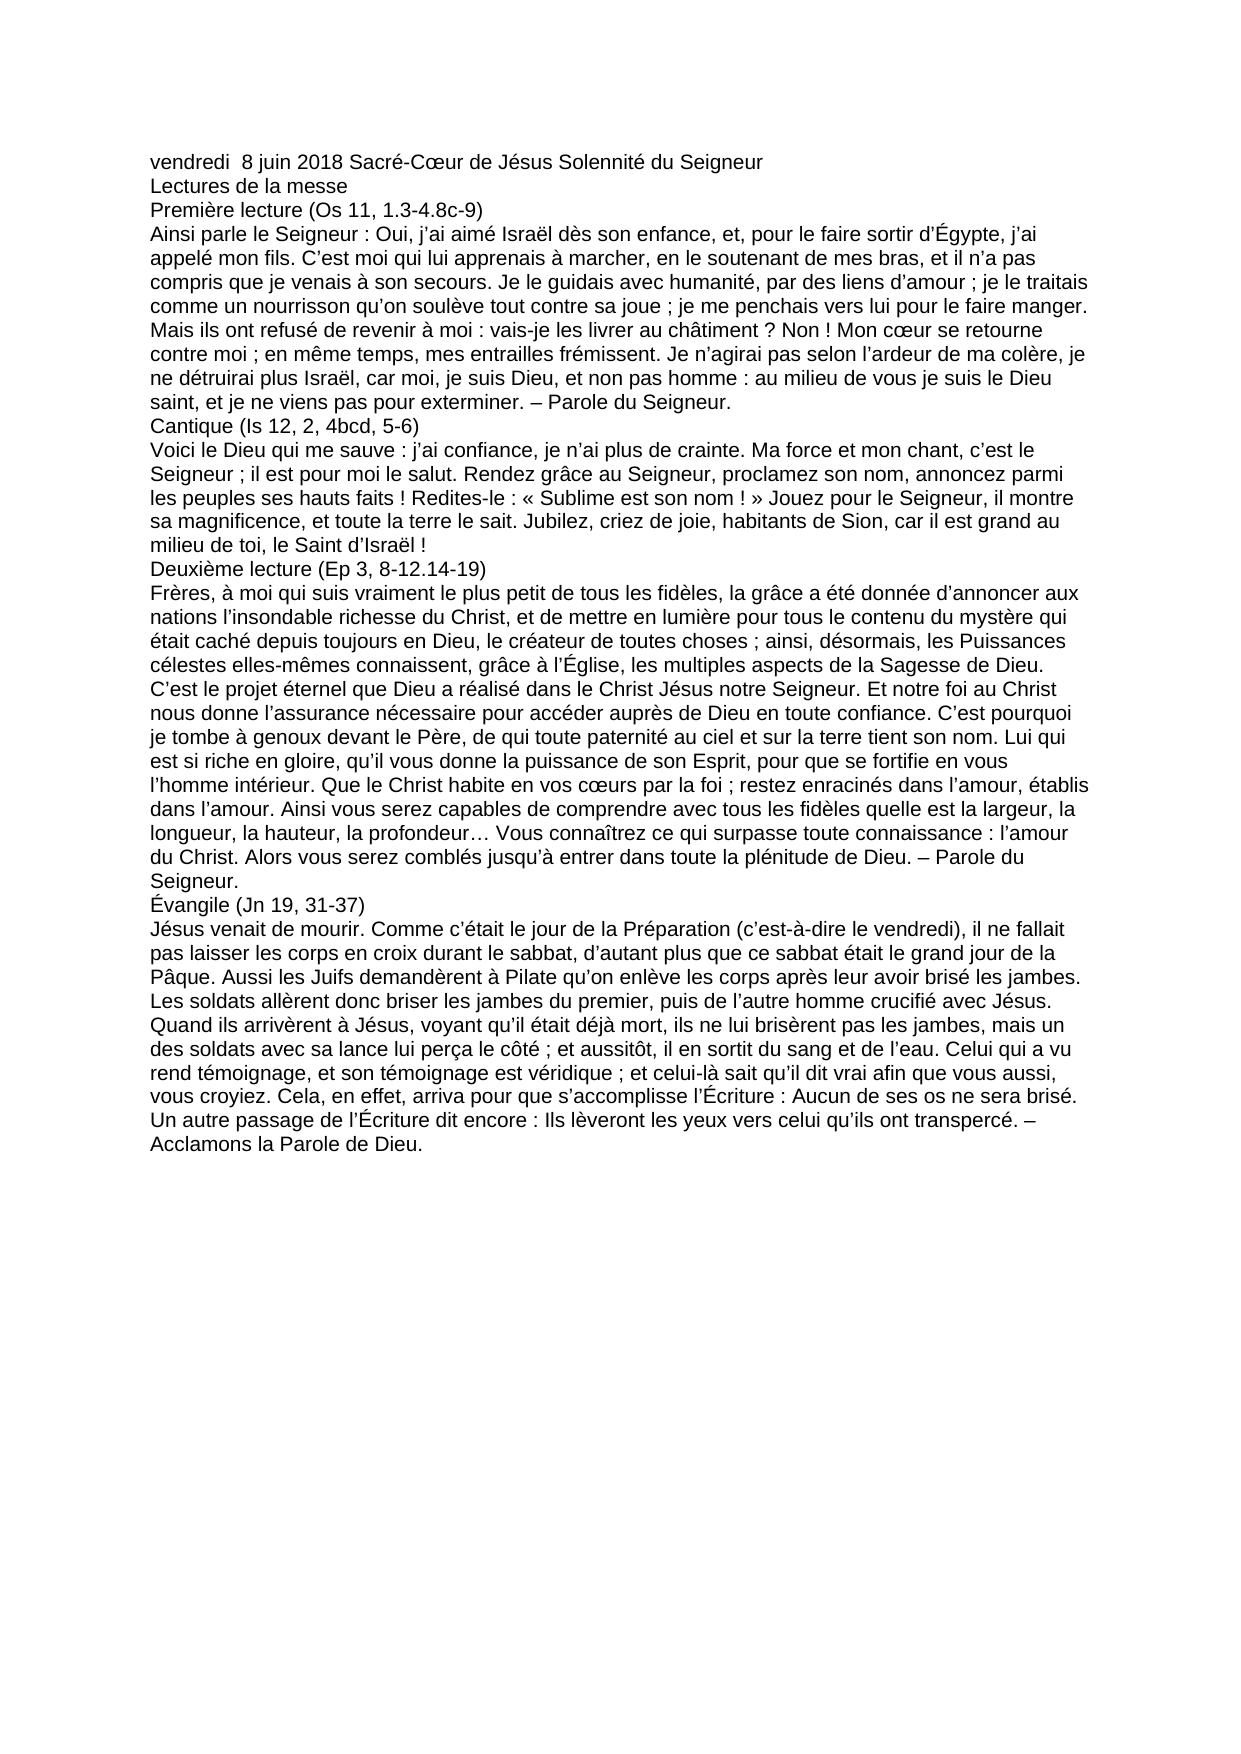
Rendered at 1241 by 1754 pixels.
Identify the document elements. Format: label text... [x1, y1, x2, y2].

text Frères, à moi qui suis vraiment le plus petit de tous les fidèles, la grâce a été donnée d’annoncer aux nations l’insondable richesse du Christ, et de mettre en lumière pour tous le contenu du mystère qui était caché depuis toujours en Dieu, le créateur de toutes choses ; ainsi, désormais, les Puissances célestes elles-mêmes connaissent, grâce à l’Église, les multiples aspects de la Sagesse de Dieu. C’est le projet éternel que Dieu a réalisé dans le Christ Jésus notre Seigneur. Et notre foi au Christ nous donne l’assurance nécessaire pour accéder auprès de Dieu en toute confiance. C’est pourquoi je tombe à genoux devant le Père, de qui toute paternité au ciel et sur la terre tient son nom. Lui qui est si riche en gloire, qu’il vous donne la puissance de son Esprit, pour que se fortifie en vous l’homme intérieur. Que le Christ habite en vos cœurs par la foi ; restez enracinés dans l’amour, établis dans l’amour. Ainsi vous serez capables de comprendre avec tous les fidèles quelle est la largeur, la longueur, la hauteur, la profondeur… Vous connaîtrez ce qui surpasse toute connaissance : l’amour du Christ. Alors vous serez comblés jusqu’à entrer dans toute la plénitude de Dieu. – Parole du Seigneur. [150, 581, 1090, 893]
text Ainsi parle le Seigneur : Oui, j’ai aimé Israël dès son enfance, et, pour le faire sortir d’Égypte, j’ai appelé mon fils. C’est moi qui lui apprenais à marcher, en le soutenant de mes bras, et il n’a pas compris que je venais à son secours. Je le guidais avec humanité, par des liens d’amour ; je le traitais comme un nourrisson qu’on soulève tout contre sa joue ; je me penchais vers lui pour le faire manger. Mais ils ont refusé de revenir à moi : vais-je les livrer au châtiment ? Non ! Mon cœur se retourne contre moi ; en même temps, mes entrailles frémissent. Je n’agirai pas selon l’ardeur de ma colère, je ne détruirai plus Israël, car moi, je suis Dieu, et non pas homme : au milieu de vous je suis le Dieu saint, et je ne viens pas pour exterminer. – Parole du Seigneur. [150, 222, 1090, 413]
text Voici le Dieu qui me sauve : j’ai confiance, je n’ai plus de crainte. Ma force et mon chant, c’est le Seigneur ; il est pour moi le salut. Rendez grâce au Seigneur, proclamez son nom, annoncez parmi les peuples ses hauts faits ! Redites-le : « Sublime est son nom ! » Jouez pour le Seigneur, il montre sa magnificence, et toute la terre le sait. Jubilez, criez de joie, habitants de Sion, car il est grand au milieu de toi, le Saint d’Israël ! [150, 437, 1090, 557]
text Jésus venait de mourir. Comme c’était le jour de la Préparation (c’est-à-dire le vendredi), il ne fallait pas laisser les corps en croix durant le sabbat, d’autant plus que ce sabbat était le grand jour de la Pâque. Aussi les Juifs demandèrent à Pilate qu’on enlève les corps après leur avoir brisé les jambes. Les soldats allèrent donc briser les jambes du premier, puis de l’autre homme crucifié avec Jésus. Quand ils arrivèrent à Jésus, voyant qu’il était déjà mort, ils ne lui brisèrent pas les jambes, mais un des soldats avec sa lance lui perça le côté ; et aussitôt, il en sortit du sang et de l’eau. Celui qui a vu rend témoignage, et son témoignage est véridique ; et celui-là sait qu’il dit vrai afin que vous aussi, vous croyiez. Cela, en effet, arriva pour que s’accomplisse l’Écriture : Aucun de ses os ne sera brisé. Un autre passage de l’Écriture dit encore : Ils lèveront les yeux vers celui qu’ils ont transpercé. – Acclamons la Parole de Dieu. [150, 917, 1090, 1156]
